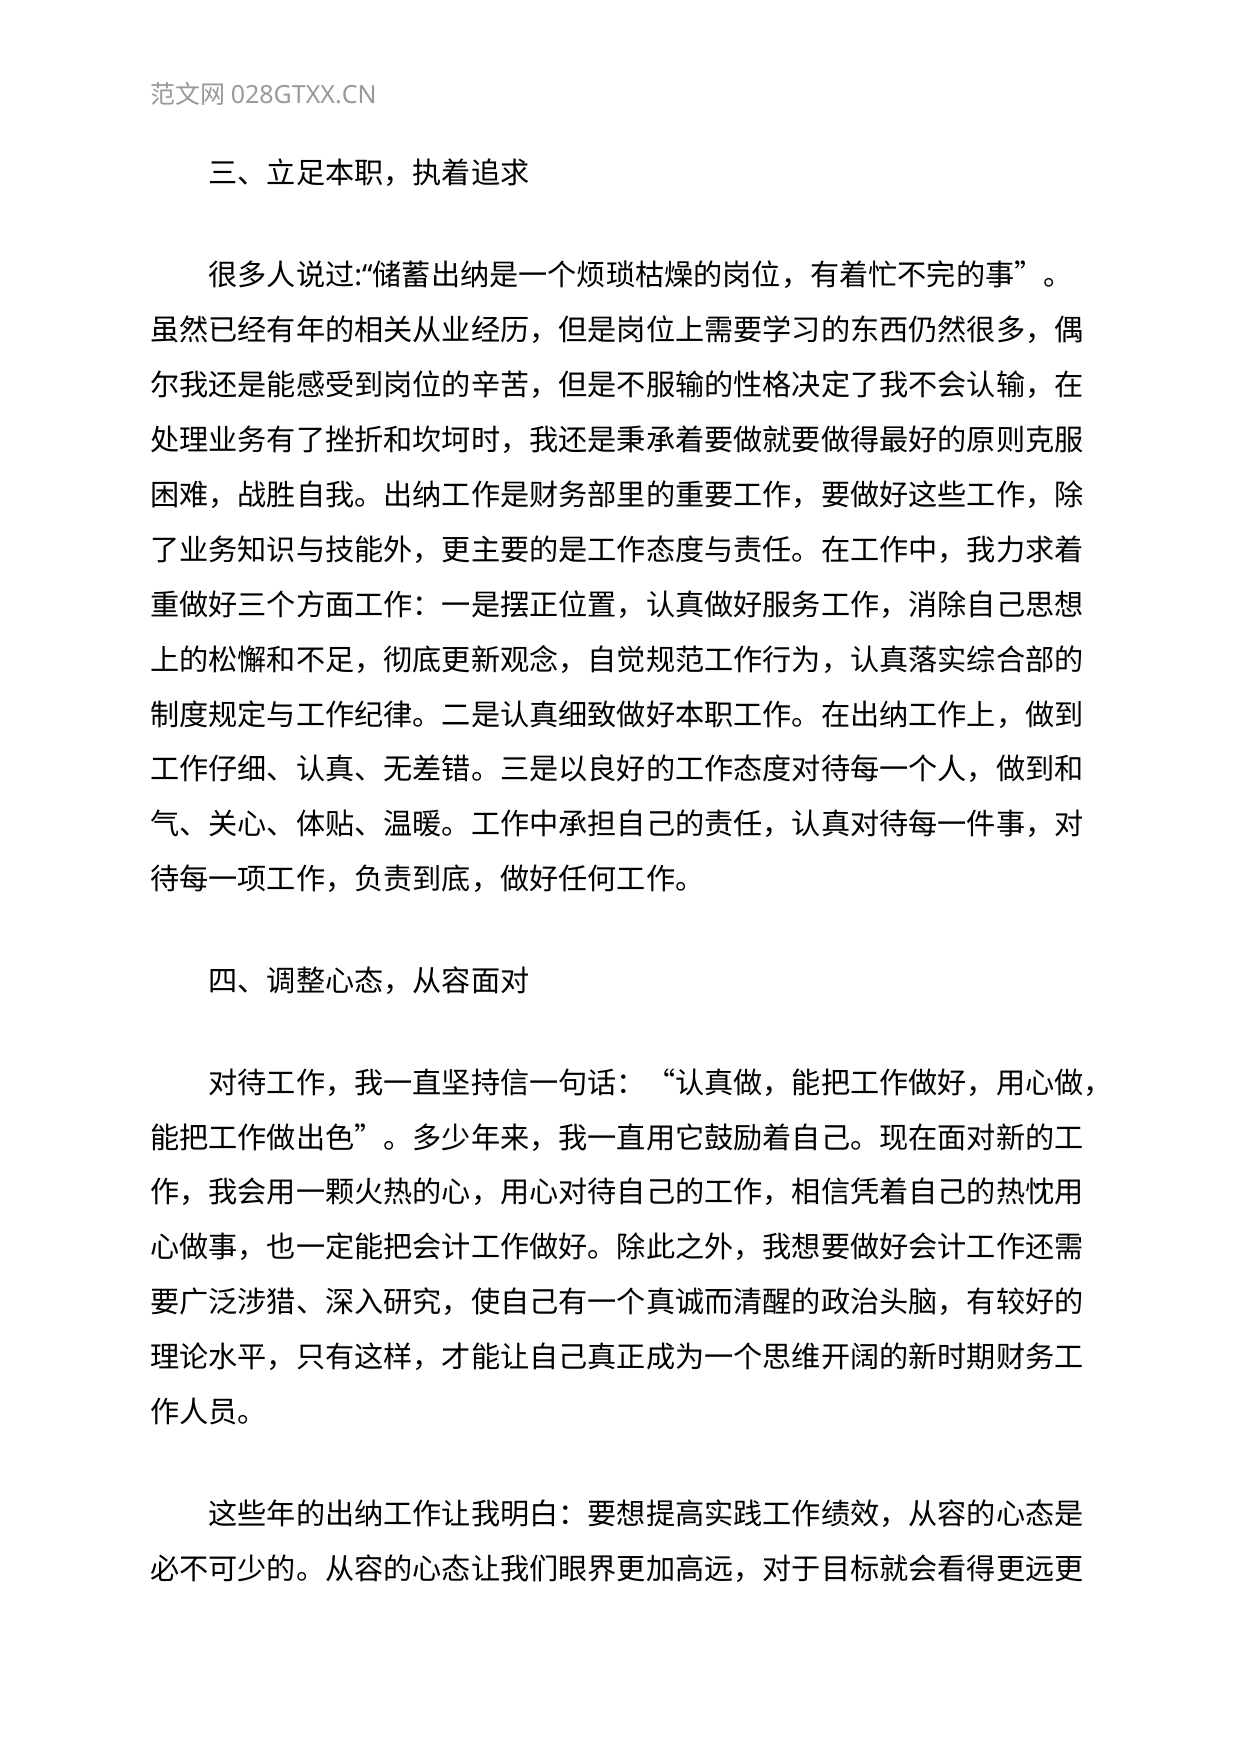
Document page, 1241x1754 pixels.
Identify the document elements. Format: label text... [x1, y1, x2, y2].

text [150, 1490, 1090, 1588]
text 四、调整心态，从容面对 [150, 957, 1090, 1000]
text 对待工作，我一直坚持信一句话：“认真做，能把工作做好，用心做，能把工作做出色”。多少年来，我一直用它鼓励着自己。现在面对新的工作，我会用一颗火热的心，用心对待自己的工作，相信凭着自己的热忱用心做事，也一定能把会计工作做好。除此之外，我想要做好会计工作还需要广泛涉猎、深入研究，使自己有一个真诚而清醒的政治头脑，有较好的理论水平，只有这样，才能让自己真正成为一个思维开阔的新时期财务工作人员。 [150, 1059, 1090, 1431]
text 很多人说过:“储蓄出纳是一个烦琐枯燥的岗位，有着忙不完的事”。虽然已经有年的相关从业经历，但是岗位上需要学习的东西仍然很多，偶尔我还是能感受到岗位的辛苦，但是不服输的性格决定了我不会认输，在处理业务有了挫折和坎坷时，我还是秉承着要做就要做得最好的原则克服困难，战胜自我。出纳工作是财务部里的重要工作，要做好这些工作，除了业务知识与技能外，更主要的是工作态度与责任。在工作中，我力求着重做好三个方面工作：一是摆正位置，认真做好服务工作，消除自己思想上的松懈和不足，彻底更新观念，自觉规范工作行为，认真落实综合部的制度规定与工作纪律。二是认真细致做好本职工作。在出纳工作上，做到工作仔细、认真、无差错。三是以良好的工作态度对待每一个人，做到和气、关心、体贴、温暖。工作中承担自己的责任，认真对待每一件事，对待每一项工作，负责到底，做好任何工作。 [150, 252, 1090, 898]
text 三、立足本职，执着追求 [150, 150, 1090, 192]
